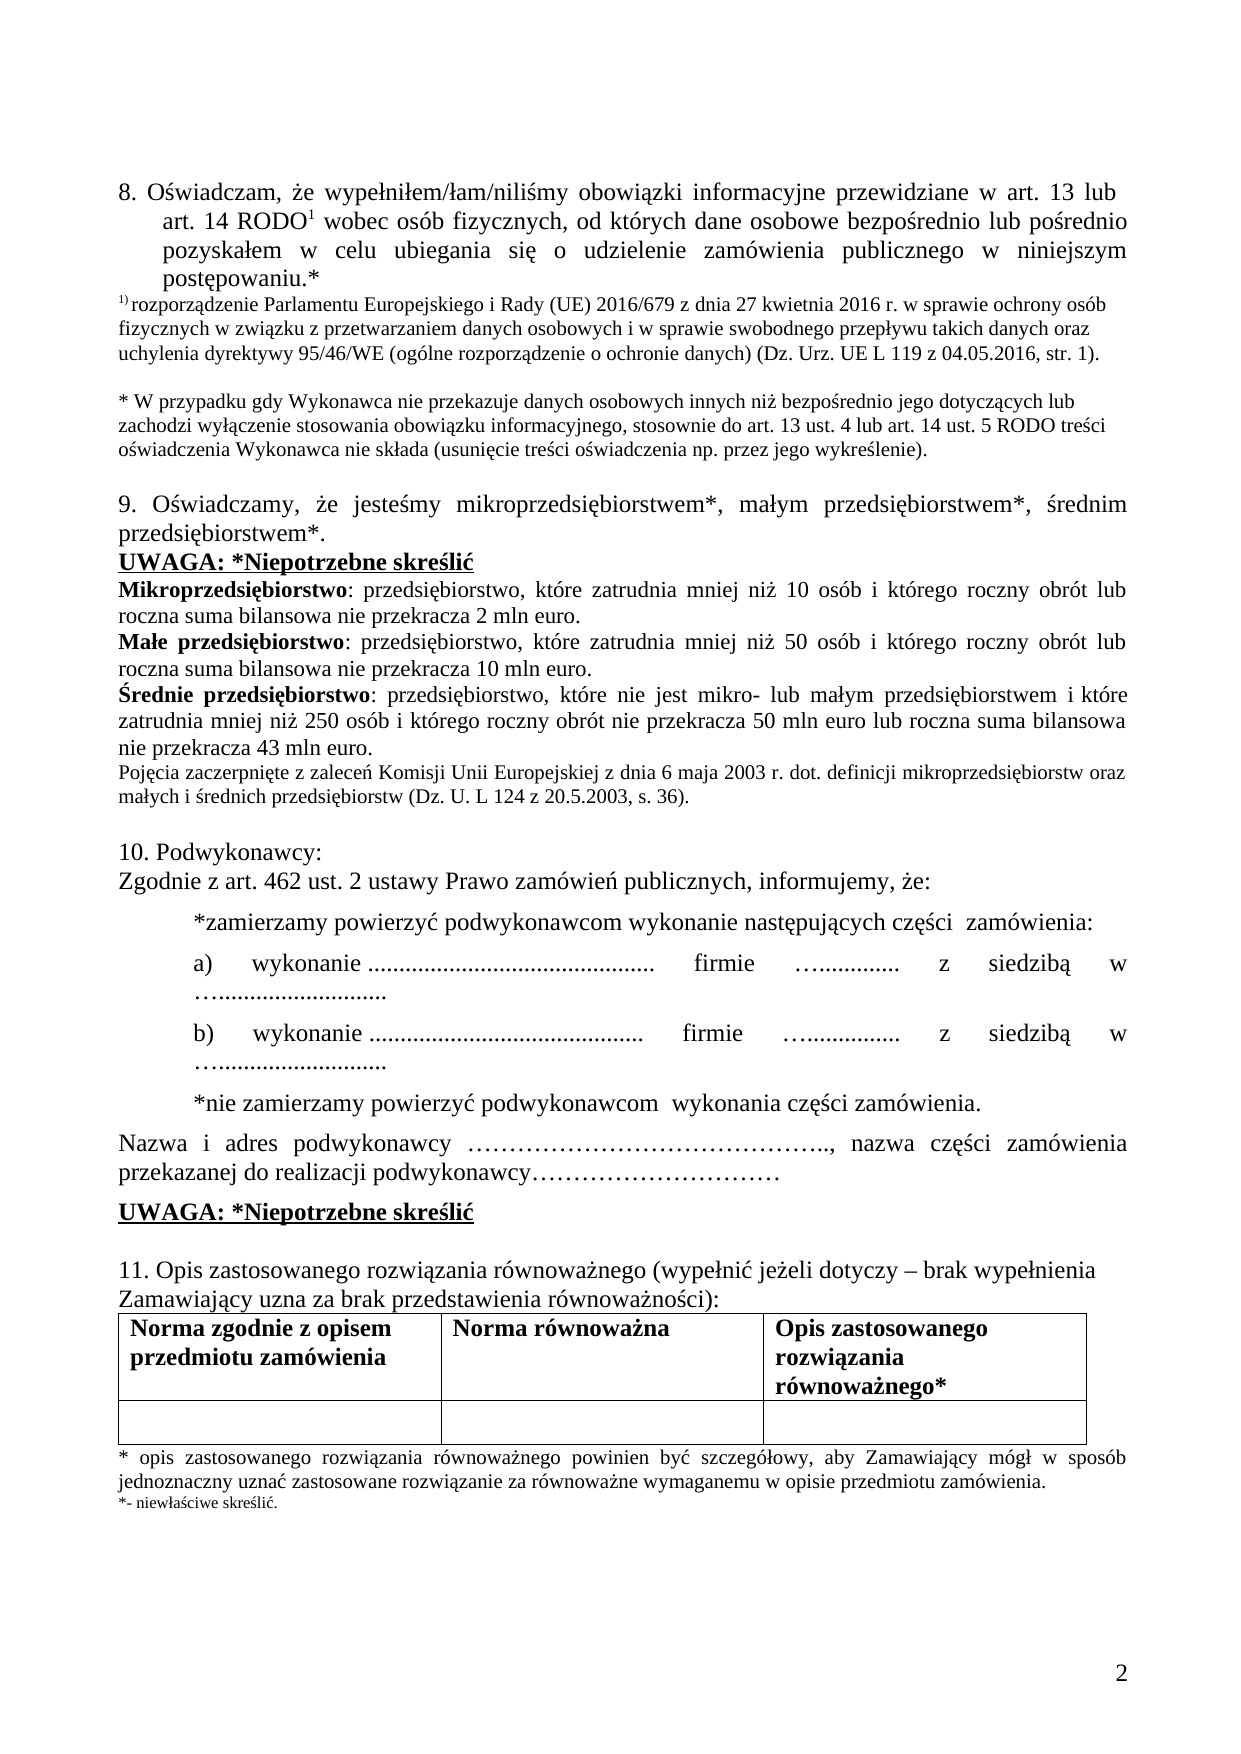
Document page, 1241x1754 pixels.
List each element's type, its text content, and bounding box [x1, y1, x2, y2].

text Mikroprzedsiębiorstwo: przedsiębiorstwo, które zatrudnia mniej niż 10 osób i którego roczny obrót lub roczna suma bilansowa nie przekracza 2 mln euro. [118, 576, 1128, 628]
text Zgodnie z art. 462 ust. 2 ustawy Prawo zamówień publicznych, informujemy, że: [118, 866, 1128, 894]
text Nazwa i adres podwykonawcy …………………………………….., nazwa części zamówienia przekazanej do realizacji podwykonawcy………………………… [118, 1128, 1128, 1186]
text UWAGA: *Niepotrzebne skreślić [118, 547, 1128, 576]
list 1) rozporządzenie Parlamentu Europejskiego i Rady (UE) 2016/679 z dnia 27 kwietnia 2016 r. w sprawie ochrony osób fizycznych w związku z przetwarzaniem danych osobowych i w sprawie swobodnego przepływu takich danych oraz uchylenia dyrektywy 95/46/WE (ogólne rozporządzenie o ochronie danych) (Dz. Urz. UE L 119 z 04.05.2016, str. 1). [118, 292, 1128, 364]
text 9. Oświadczamy, że jesteśmy mikroprzedsiębiorstwem*, małym przedsiębiorstwem*, średnim przedsiębiorstwem*. [118, 489, 1128, 547]
table_header Norma zgodnie z opisem przedmiotu zamówienia [119, 1314, 441, 1400]
text * opis zastosowanego rozwiązania równoważnego powinien być szczegółowy, aby Zamawiający mógł w sposób jednoznaczny uznać zastosowane rozwiązanie za równoważne wymaganemu w opisie przedmiotu zamówienia. [118, 1445, 1128, 1493]
text Średnie przedsiębiorstwo: przedsiębiorstwo, które nie jest mikro- lub małym przedsiębiorstwem i które zatrudnia mniej niż 250 osób i którego roczny obrót nie przekracza 50 mln euro lub roczna suma bilansowa nie przekracza 43 mln euro. [118, 681, 1128, 760]
text b) wykonanie ............................................ firmie …............... z siedzibą w …........................... [193, 1018, 1128, 1075]
table_cell [442, 1401, 763, 1444]
text a) wykonanie .............................................. firmie …............. z siedzibą w …........................... [193, 948, 1128, 1005]
list 8. Oświadczam, że wypełniłem/łam/niliśmy obowiązki informacyjne przewidziane w art. 13 lub art. 14 RODO1 wobec osób fizycznych, od których dane osobowe bezpośrednio lub pośrednio pozyskałem w celu ubiegania się o udzielenie zamówienia publicznego w niniejszym postępowaniu.* [118, 177, 1128, 292]
text Pojęcia zaczerpnięte z zaleceń Komisji Unii Europejskiej z dnia 6 maja 2003 r. dot. definicji mikroprzedsiębiorstw oraz małych i średnich przedsiębiorstw (Dz. U. L 124 z 20.5.2003, s. 36). [118, 760, 1128, 808]
text 11. Opis zastosowanego rozwiązania równoważnego (wypełnić jeżeli dotyczy – brak wypełnienia Zamawiający uzna za brak przedstawienia równoważności): [118, 1255, 1128, 1312]
text Małe przedsiębiorstwo: przedsiębiorstwo, które zatrudnia mniej niż 50 osób i którego roczny obrót lub roczna suma bilansowa nie przekracza 10 mln euro. [118, 628, 1128, 681]
text 10. Podwykonawcy: [118, 837, 1128, 866]
table_header Norma równoważna [442, 1314, 763, 1400]
list * W przypadku gdy Wykonawca nie przekazuje danych osobowych innych niż bezpośrednio jego dotyczących lub zachodzi wyłączenie stosowania obowiązku informacyjnego, stosownie do art. 13 ust. 4 lub art. 14 ust. 5 RODO treści oświadczenia Wykonawca nie składa (usunięcie treści oświadczenia np. przez jego wykreślenie). [118, 388, 1128, 461]
table_header Opis zastosowanego rozwiązania równoważnego* [764, 1314, 1086, 1400]
text *- niewłaściwe skreślić. [118, 1493, 1128, 1512]
text UWAGA: *Niepotrzebne skreślić [118, 1197, 1128, 1226]
text *nie zamierzamy powierzyć podwykonawcom wykonania części zamówienia. [193, 1088, 1128, 1116]
text *zamierzamy powierzyć podwykonawcom wykonanie następujących części zamówienia: [193, 907, 1128, 936]
table_cell [119, 1401, 441, 1444]
table_cell [764, 1401, 1086, 1444]
